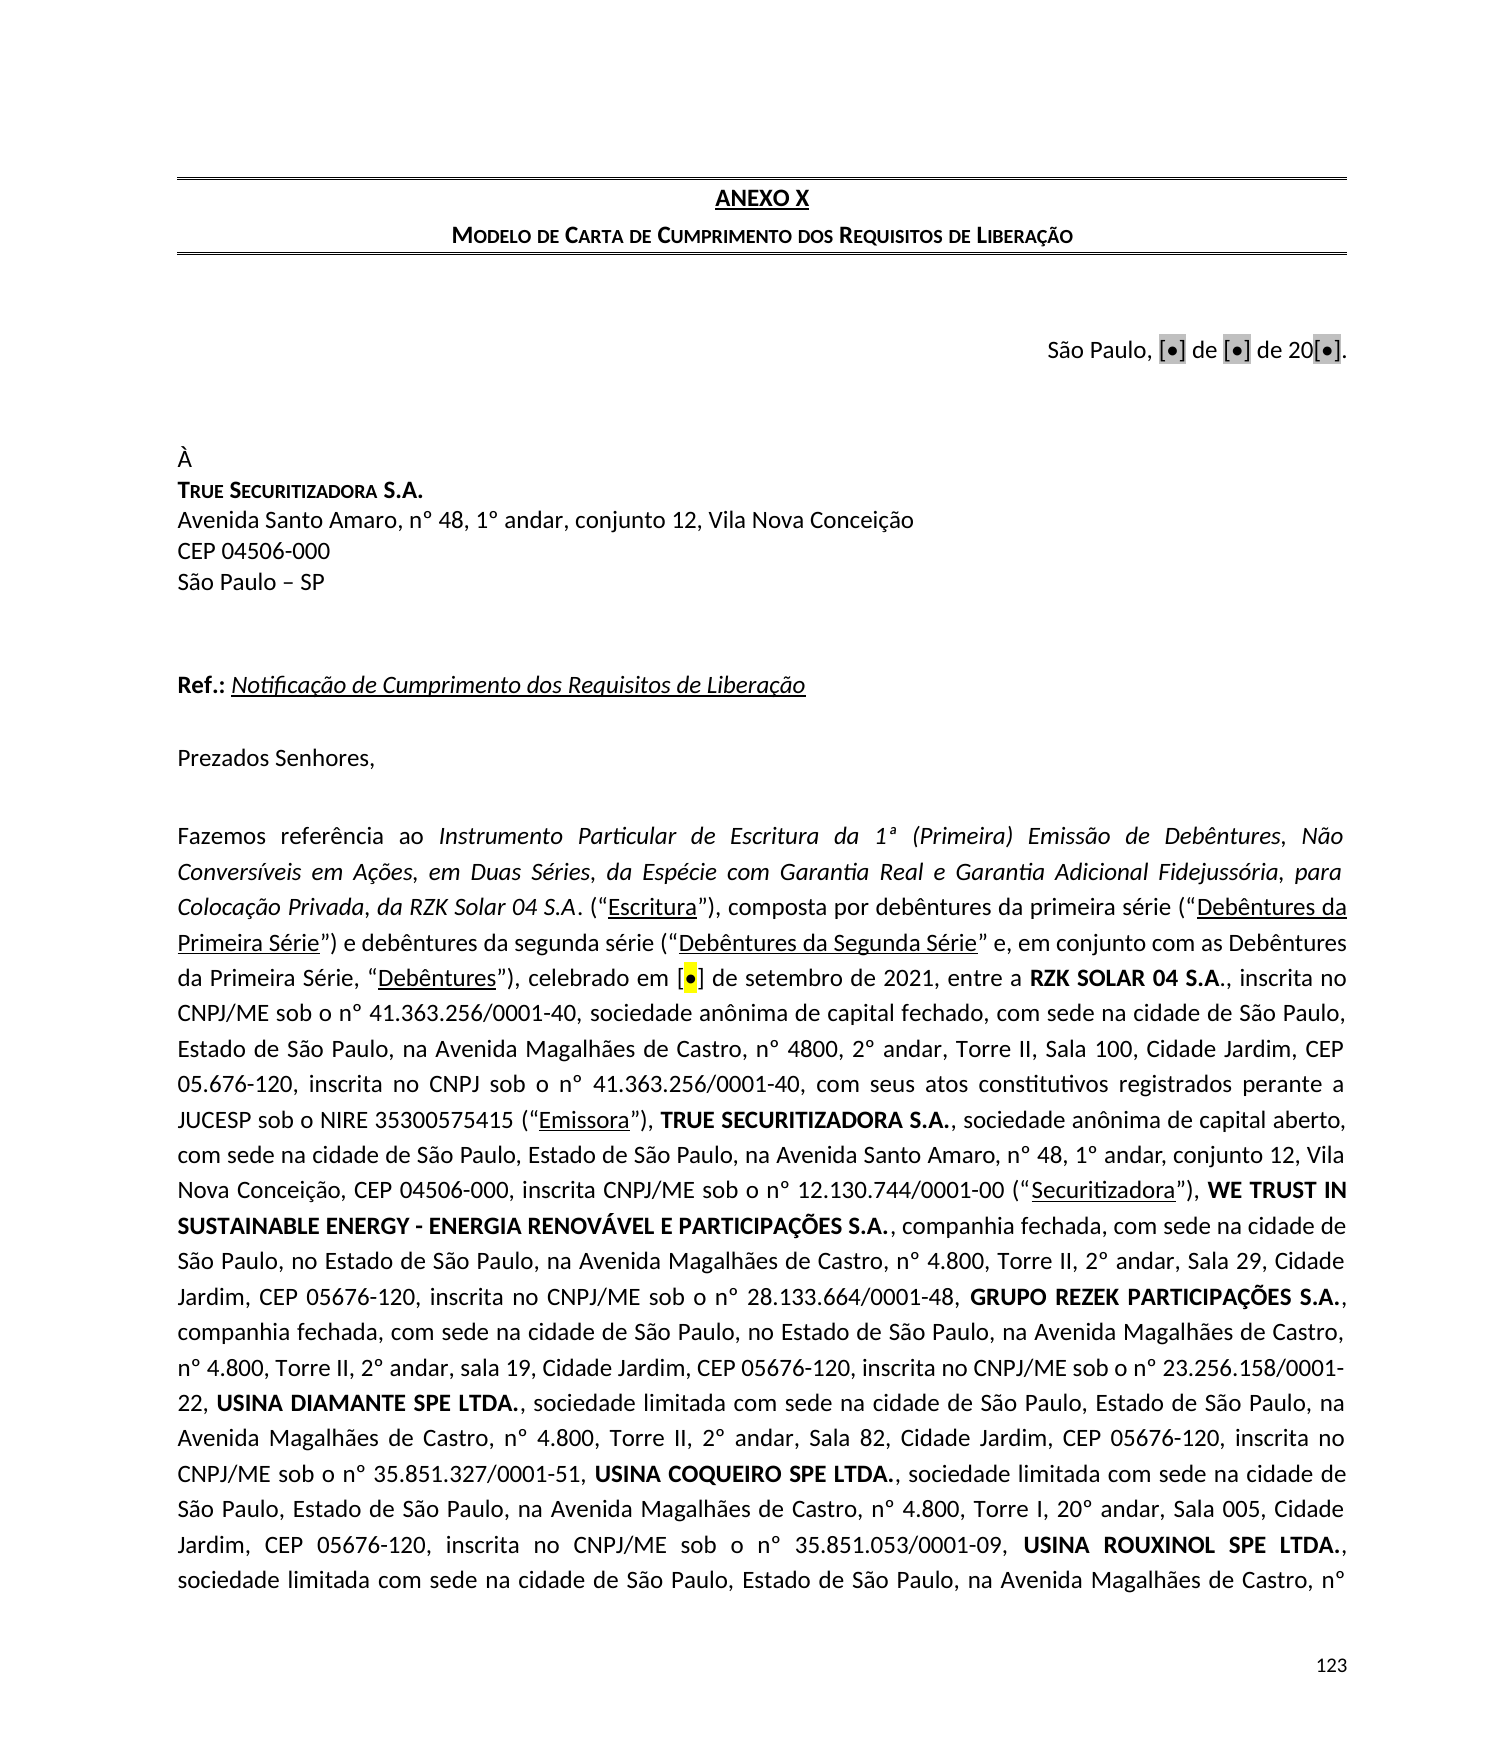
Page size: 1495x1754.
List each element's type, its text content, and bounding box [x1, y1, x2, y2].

text São Paulo, [•] de [•] de 20[•]. [177, 334, 1159, 364]
list True Securitizadora S.A. [177, 474, 1347, 504]
text Prezados Senhores, [177, 742, 1347, 773]
list CEP 04506-000 [177, 535, 1347, 566]
list Avenida Santo Amaro, nº 48, 1º andar, conjunto 12, Vila Nova Conceição [177, 504, 1347, 535]
list São Paulo – SP [177, 566, 1347, 596]
text Modelo de Carta de Cumprimento dos Requisitos de Liberação [177, 219, 1347, 252]
list À [177, 443, 1347, 474]
text São Paulo, [•] de [•] de 20[•]. [1251, 334, 1313, 364]
subtitle Anexo X [177, 180, 1347, 213]
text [177, 816, 1347, 1595]
text Ref.: Notificação de Cumprimento dos Requisitos de Liberação [177, 669, 1347, 700]
